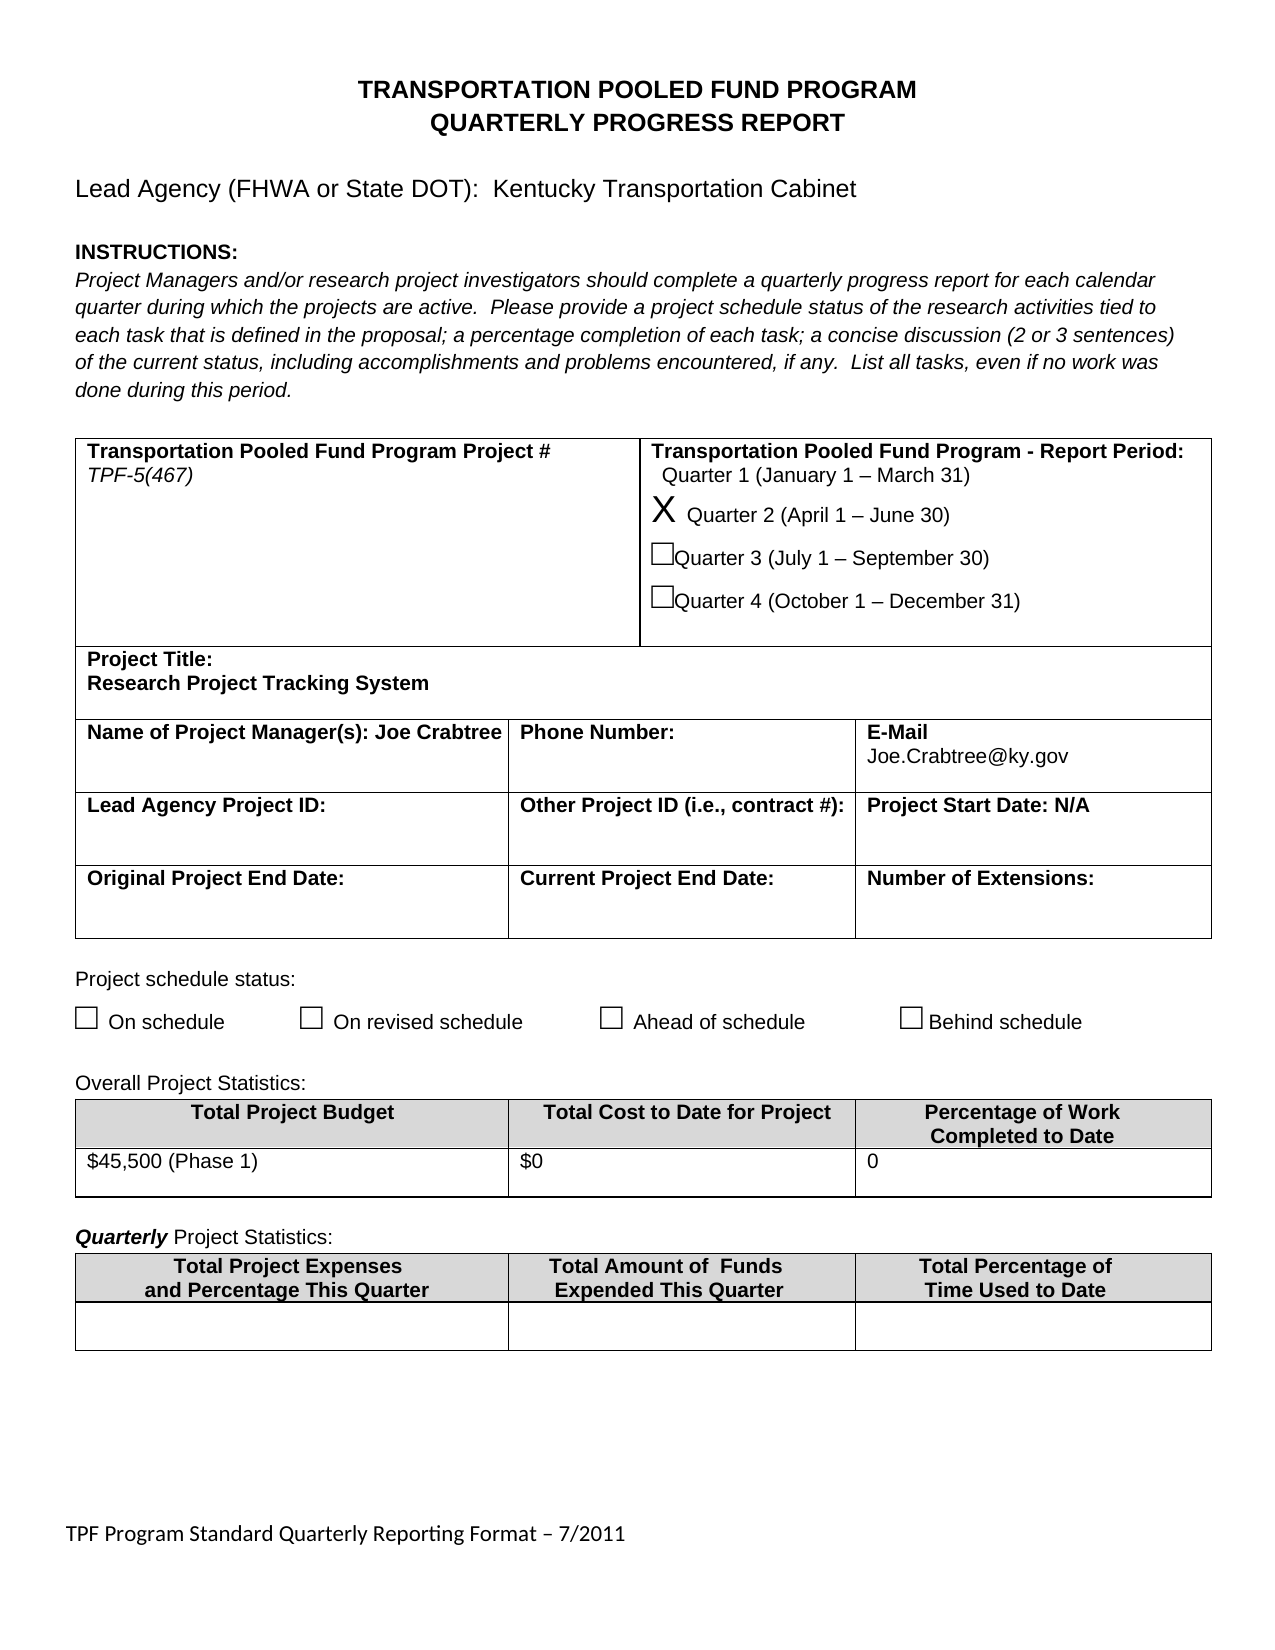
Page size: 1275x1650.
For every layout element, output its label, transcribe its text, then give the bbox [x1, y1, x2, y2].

text INSTRUCTIONS: [75, 240, 1200, 264]
table_header Total Project Expenses and Percentage This Quarter [76, 1254, 508, 1301]
table_cell Number of Extensions: [856, 866, 1211, 938]
table_cell $45,500 (Phase 1) [76, 1149, 508, 1196]
text Project schedule status: [75, 966, 1200, 990]
table_cell Project Start Date: N/A [856, 793, 1211, 865]
table_cell Lead Agency Project ID: [76, 793, 508, 865]
text Lead Agency (FHWA or State DOT): Kentucky Transportation Cabinet [75, 174, 1200, 203]
table_cell Phone Number: [509, 720, 855, 792]
text □ On schedule □ On revised schedule □ Ahead of schedule □ Behind schedule [75, 994, 1200, 1037]
table_cell Name of Project Manager(s): Joe Crabtree [76, 720, 508, 792]
text Quarterly Project Statistics: [75, 1225, 1200, 1249]
table_header Transportation Pooled Fund Program - Report Period: Quarter 1 (January 1 – March 31) X Quarter 2 (April 1 – June 30) □Quarter 3 (July 1 – September 30) □Quarter 4 (October 1 – December 31) [641, 439, 1211, 646]
table_header Total Percentage of Time Used to Date [856, 1254, 1211, 1301]
table_cell Other Project ID (i.e., contract #): [509, 793, 855, 865]
table_header Total Amount of Funds Expended This Quarter [509, 1254, 855, 1301]
table_header Percentage of Work Completed to Date [856, 1100, 1211, 1147]
table_header Total Cost to Date for Project [509, 1100, 855, 1147]
text Overall Project Statistics: [75, 1071, 1200, 1095]
table_cell 0 [856, 1149, 1211, 1196]
table_cell Project Title: Research Project Tracking System [76, 647, 1211, 719]
table_header Transportation Pooled Fund Program Project # TPF-5(467) [76, 439, 639, 646]
table_cell E-Mail Joe.Crabtree@ky.gov [856, 720, 1211, 792]
table_cell [509, 1303, 855, 1350]
table_cell [76, 1303, 508, 1350]
text Project Managers and/or research project investigators should complete a quarterly progress report for each calendar quarter during which the projects are active. Please provide a project schedule status of the research activities tied to each task that is defined in the proposal; a percentage completion of each task; a concise discussion (2 or 3 sentences) of the current status, including accomplishments and problems encountered, if any. List all tasks, even if no work was done during this period. [75, 268, 1200, 402]
table_cell $0 [509, 1149, 855, 1196]
table_cell Original Project End Date: [76, 866, 508, 938]
text TRANSPORTATION POOLED FUND PROGRAM [150, 75, 1125, 104]
table_header Total Project Budget [76, 1100, 508, 1147]
table_cell Current Project End Date: [509, 866, 855, 938]
table_cell [856, 1303, 1211, 1350]
text QUARTERLY PROGRESS REPORT [150, 108, 1125, 137]
